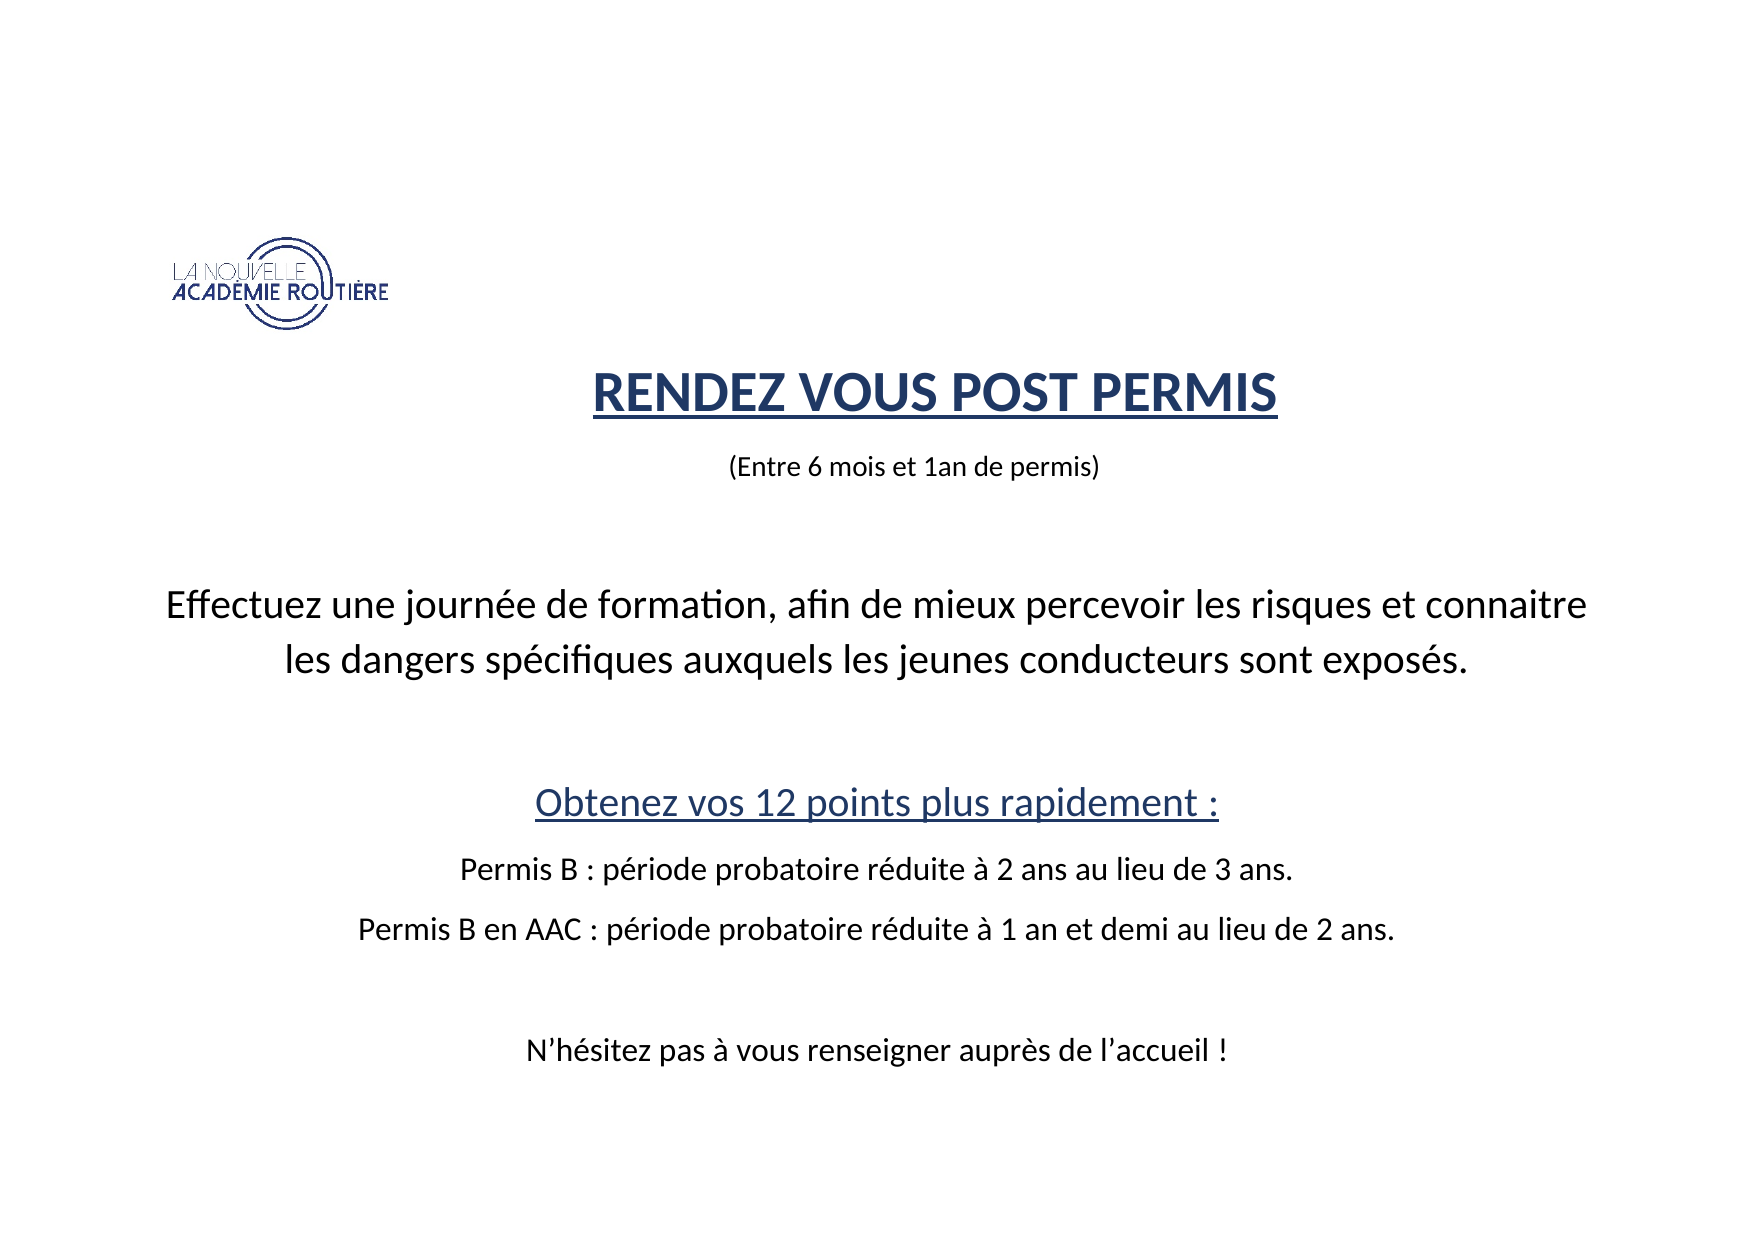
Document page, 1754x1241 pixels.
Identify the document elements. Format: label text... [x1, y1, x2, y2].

text RENDEZ VOUS POST PERMIS [148, 148, 1606, 426]
text Permis B : période probatoire réduite à 2 ans au lieu de 3 ans. [148, 848, 1606, 888]
text Permis B en AAC : période probatoire réduite à 1 an et demi au lieu de 2 ans. [148, 908, 1606, 949]
text Effectuez une journée de formation, afin de mieux percevoir les risques et connaitre les dangers spécifiques auxquels les jeunes conducteurs sont exposés. [148, 578, 1606, 684]
text (Entre 6 mois et 1an de permis) [148, 448, 1606, 484]
picture [147, 147, 412, 412]
text Obtenez vos 12 points plus rapidement : [148, 776, 1606, 827]
text N’hésitez pas à vous renseigner auprès de l’accueil ! [148, 1029, 1606, 1070]
